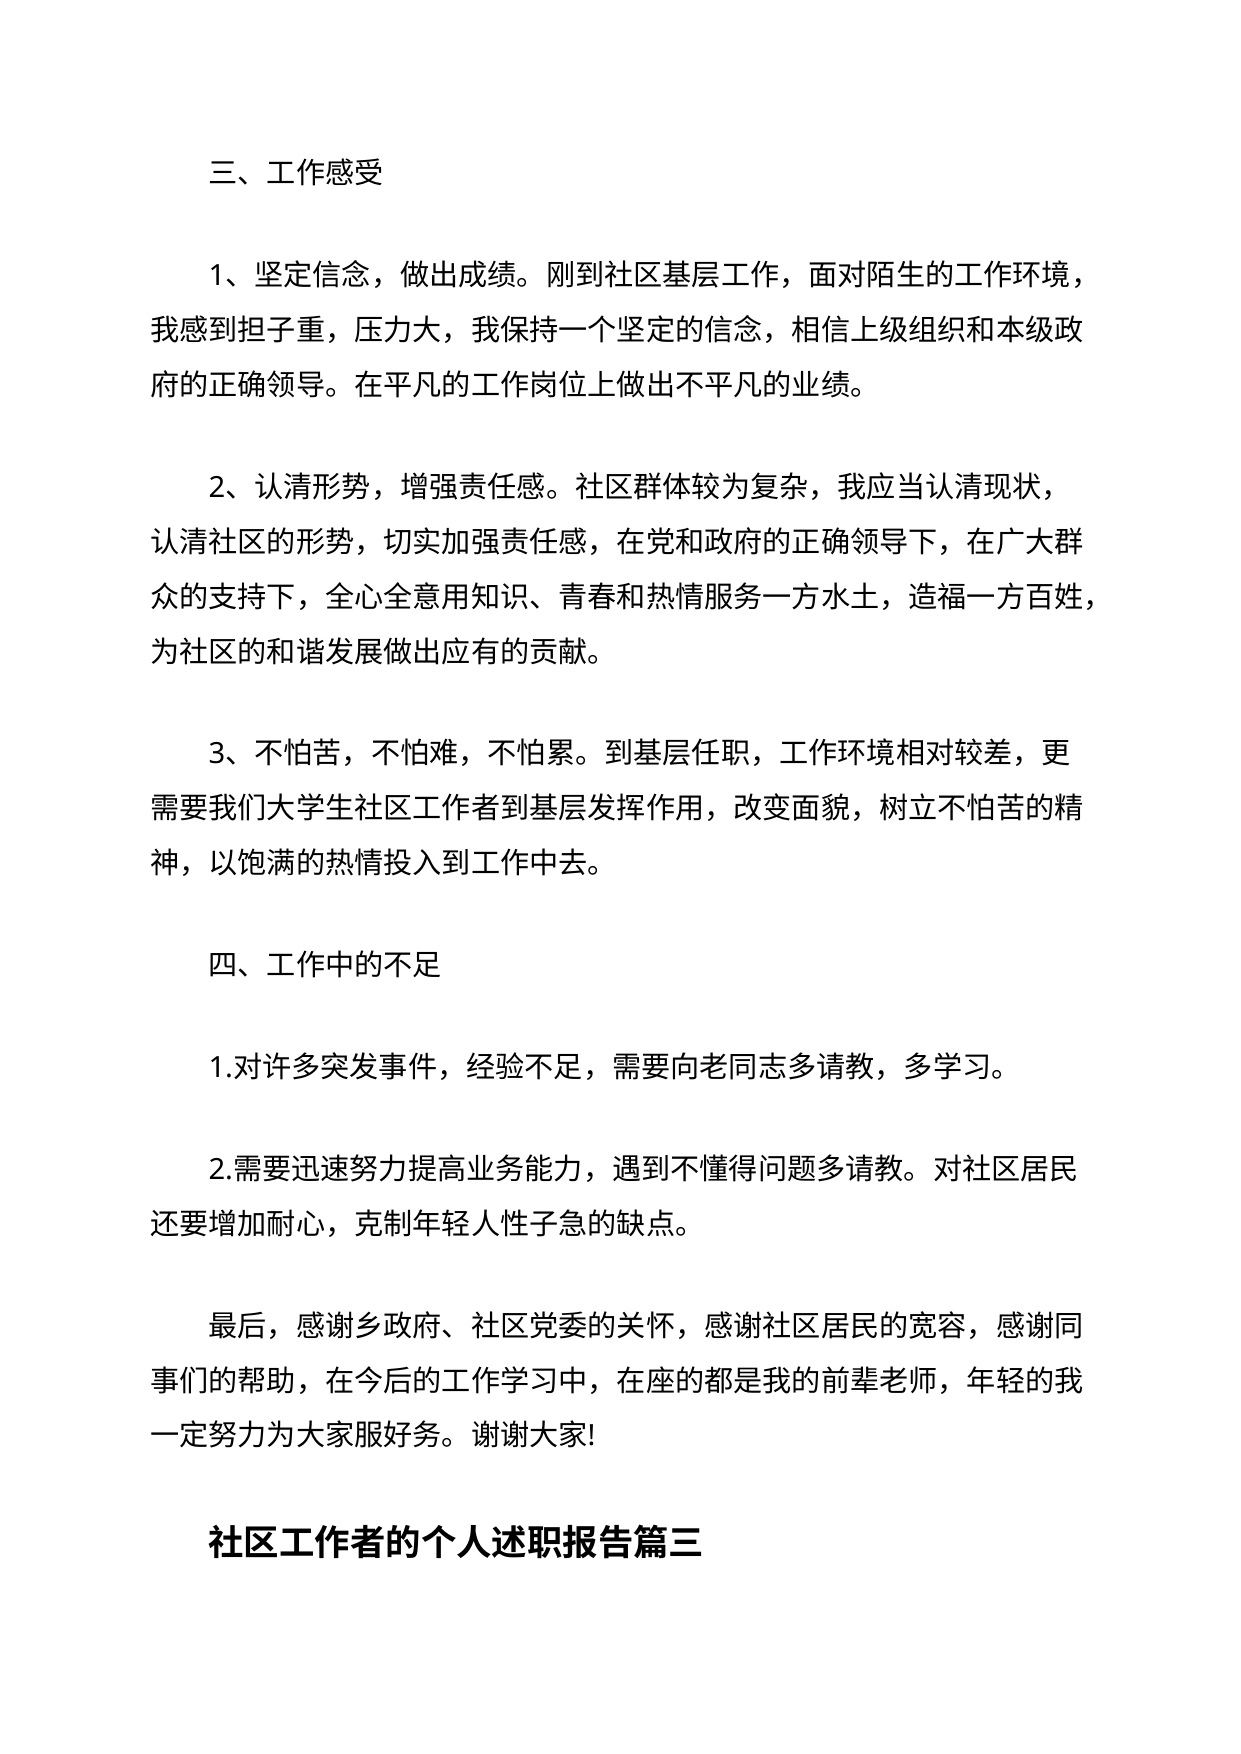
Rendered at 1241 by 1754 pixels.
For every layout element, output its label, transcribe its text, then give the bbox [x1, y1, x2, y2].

text 1.对许多突发事件，经验不足，需要向老同志多请教，多学习。 [150, 1043, 1090, 1086]
text 最后，感谢乡政府、社区党委的关怀，感谢社区居民的宽容，感谢同事们的帮助，在今后的工作学习中，在座的都是我的前辈老师，年轻的我一定努力为大家服好务。谢谢大家! [150, 1302, 1090, 1454]
text 2.需要迅速努力提高业务能力，遇到不懂得问题多请教。对社区居民还要增加耐心，克制年轻人性子急的缺点。 [150, 1145, 1090, 1243]
text 社区工作者的个人述职报告篇三 [150, 1514, 1090, 1565]
text 三、工作感受 [150, 150, 1090, 192]
text 1、坚定信念，做出成绩。刚到社区基层工作，面对陌生的工作环境，我感到担子重，压力大，我保持一个坚定的信念，相信上级组织和本级政府的正确领导。在平凡的工作岗位上做出不平凡的业绩。 [150, 252, 1090, 404]
text 3、不怕苦，不怕难，不怕累。到基层任职，工作环境相对较差，更需要我们大学生社区工作者到基层发挥作用，改变面貌，树立不怕苦的精神，以饱满的热情投入到工作中去。 [150, 730, 1090, 882]
text 2、认清形势，增强责任感。社区群体较为复杂，我应当认清现状，认清社区的形势，切实加强责任感，在党和政府的正确领导下，在广大群众的支持下，全心全意用知识、青春和热情服务一方水土，造福一方百姓，为社区的和谐发展做出应有的贡献。 [150, 463, 1090, 671]
text 四、工作中的不足 [150, 942, 1090, 984]
